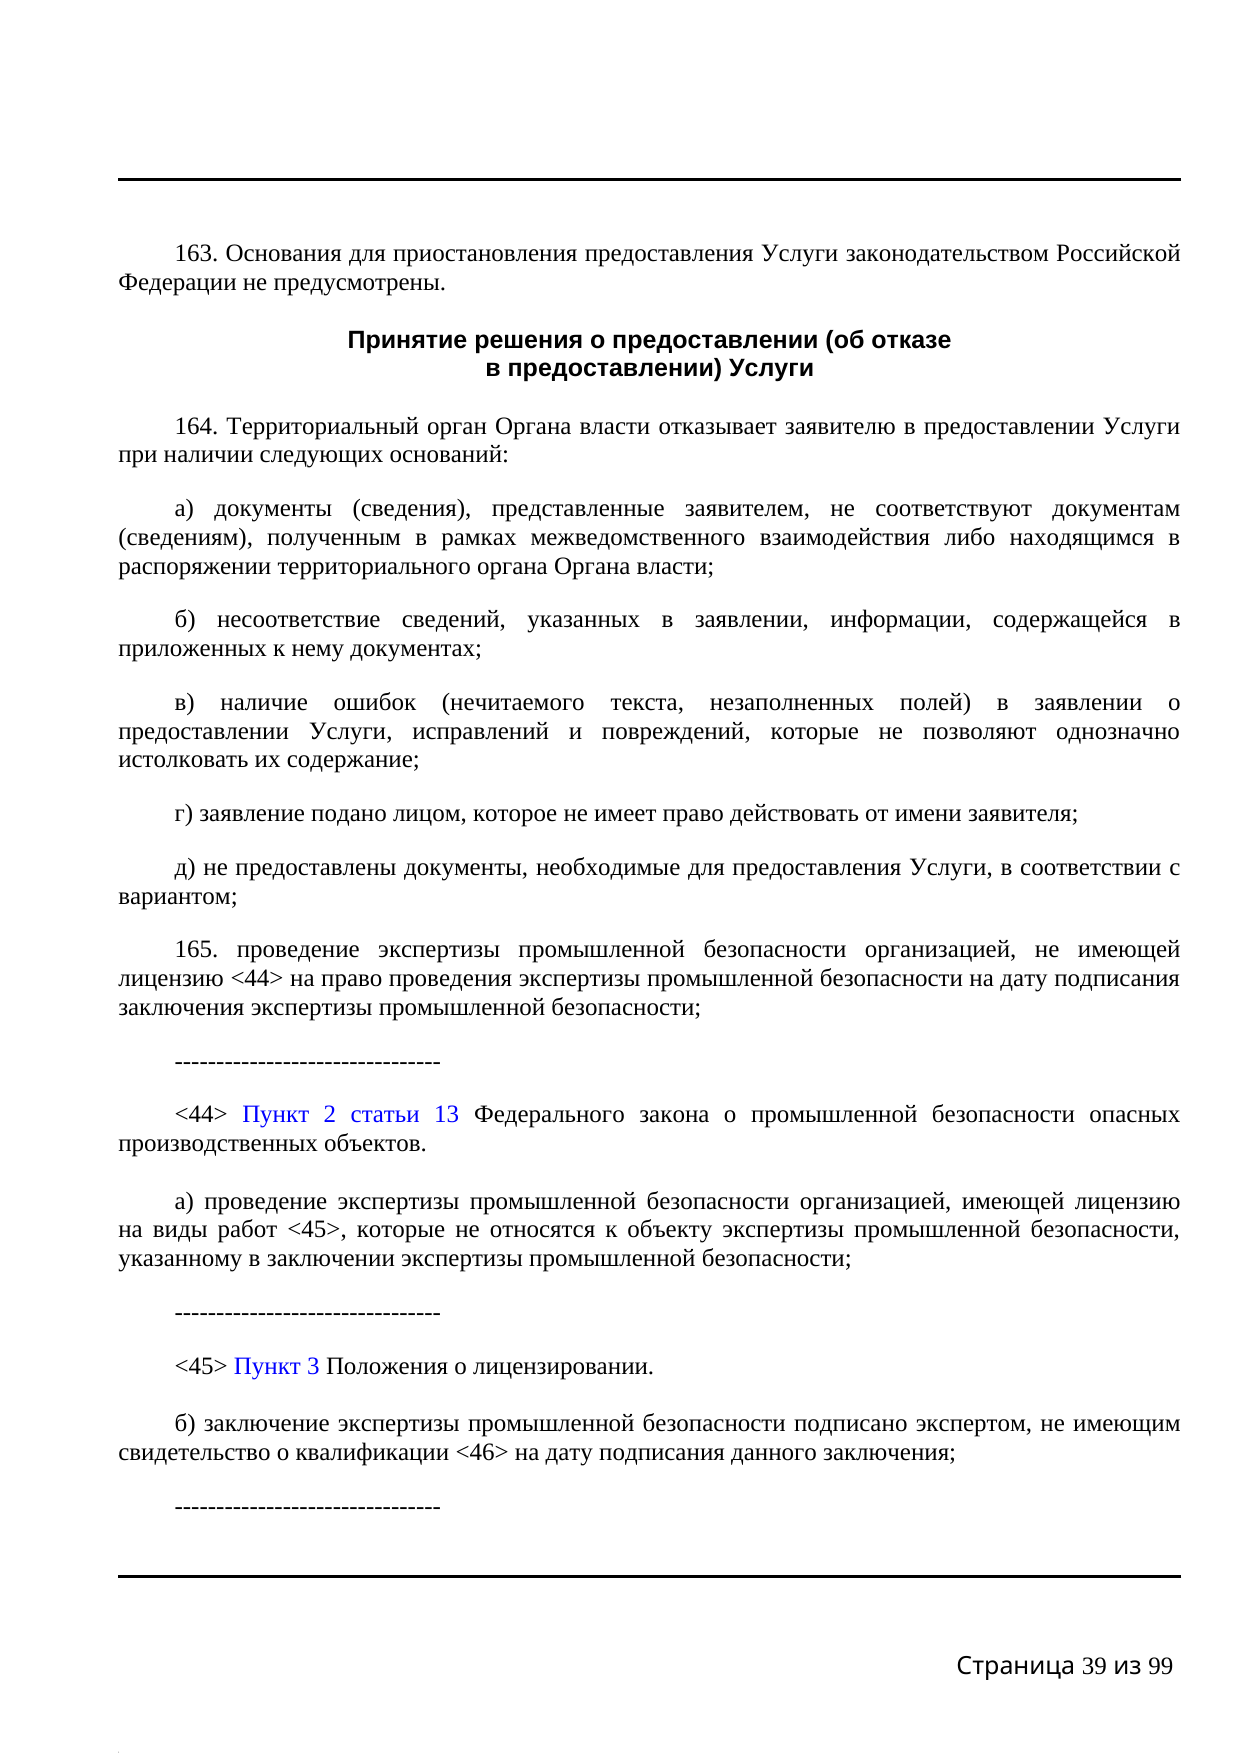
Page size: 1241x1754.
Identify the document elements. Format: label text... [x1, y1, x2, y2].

text а) документы (сведения), представленные заявителем, не соответствуют документам (сведениям), полученным в рамках межведомственного взаимодействия либо находящимся в распоряжении территориального органа Органа власти; [118, 493, 1181, 579]
text -------------------------------- [118, 1491, 1181, 1519]
text <44> Пункт 2 статьи 13 Федерального закона о промышленной безопасности опасных производственных объектов. [118, 1099, 1181, 1157]
text 165. проведение экспертизы промышленной безопасности организацией, не имеющей лицензию <44> на право проведения экспертизы промышленной безопасности на дату подписания заключения экспертизы промышленной безопасности; [118, 934, 1181, 1021]
text г) заявление подано лицом, которое не имеет право действовать от имени заявителя; [118, 798, 1181, 827]
title Принятие решения о предоставлении (об отказе [118, 324, 1181, 353]
text д) не предоставлены документы, необходимые для предоставления Услуги, в соответствии с вариантом; [118, 852, 1181, 909]
text в) наличие ошибок (нечитаемого текста, незаполненных полей) в заявлении о предоставлении Услуги, исправлений и повреждений, которые не позволяют однозначно истолковать их содержание; [118, 687, 1181, 773]
title в предоставлении) Услуги [118, 353, 1181, 382]
text 163. Основания для приостановления предоставления Услуги законодательством Российской Федерации не предусмотрены. [118, 238, 1181, 296]
text б) заключение экспертизы промышленной безопасности подписано экспертом, не имеющим свидетельство о квалификации <46> на дату подписания данного заключения; [118, 1408, 1181, 1466]
text 164. Территориальный орган Органа власти отказывает заявителю в предоставлении Услуги при наличии следующих оснований: [118, 411, 1181, 468]
text -------------------------------- [118, 1297, 1181, 1326]
text б) несоответствие сведений, указанных в заявлении, информации, содержащейся в приложенных к нему документах; [118, 604, 1181, 662]
text <45> Пункт 3 Положения о лицензировании. [118, 1351, 1181, 1379]
text а) проведение экспертизы промышленной безопасности организацией, имеющей лицензию на виды работ <45>, которые не относятся к объекту экспертизы промышленной безопасности, указанному в заключении экспертизы промышленной безопасности; [118, 1186, 1181, 1272]
text -------------------------------- [118, 1046, 1181, 1074]
